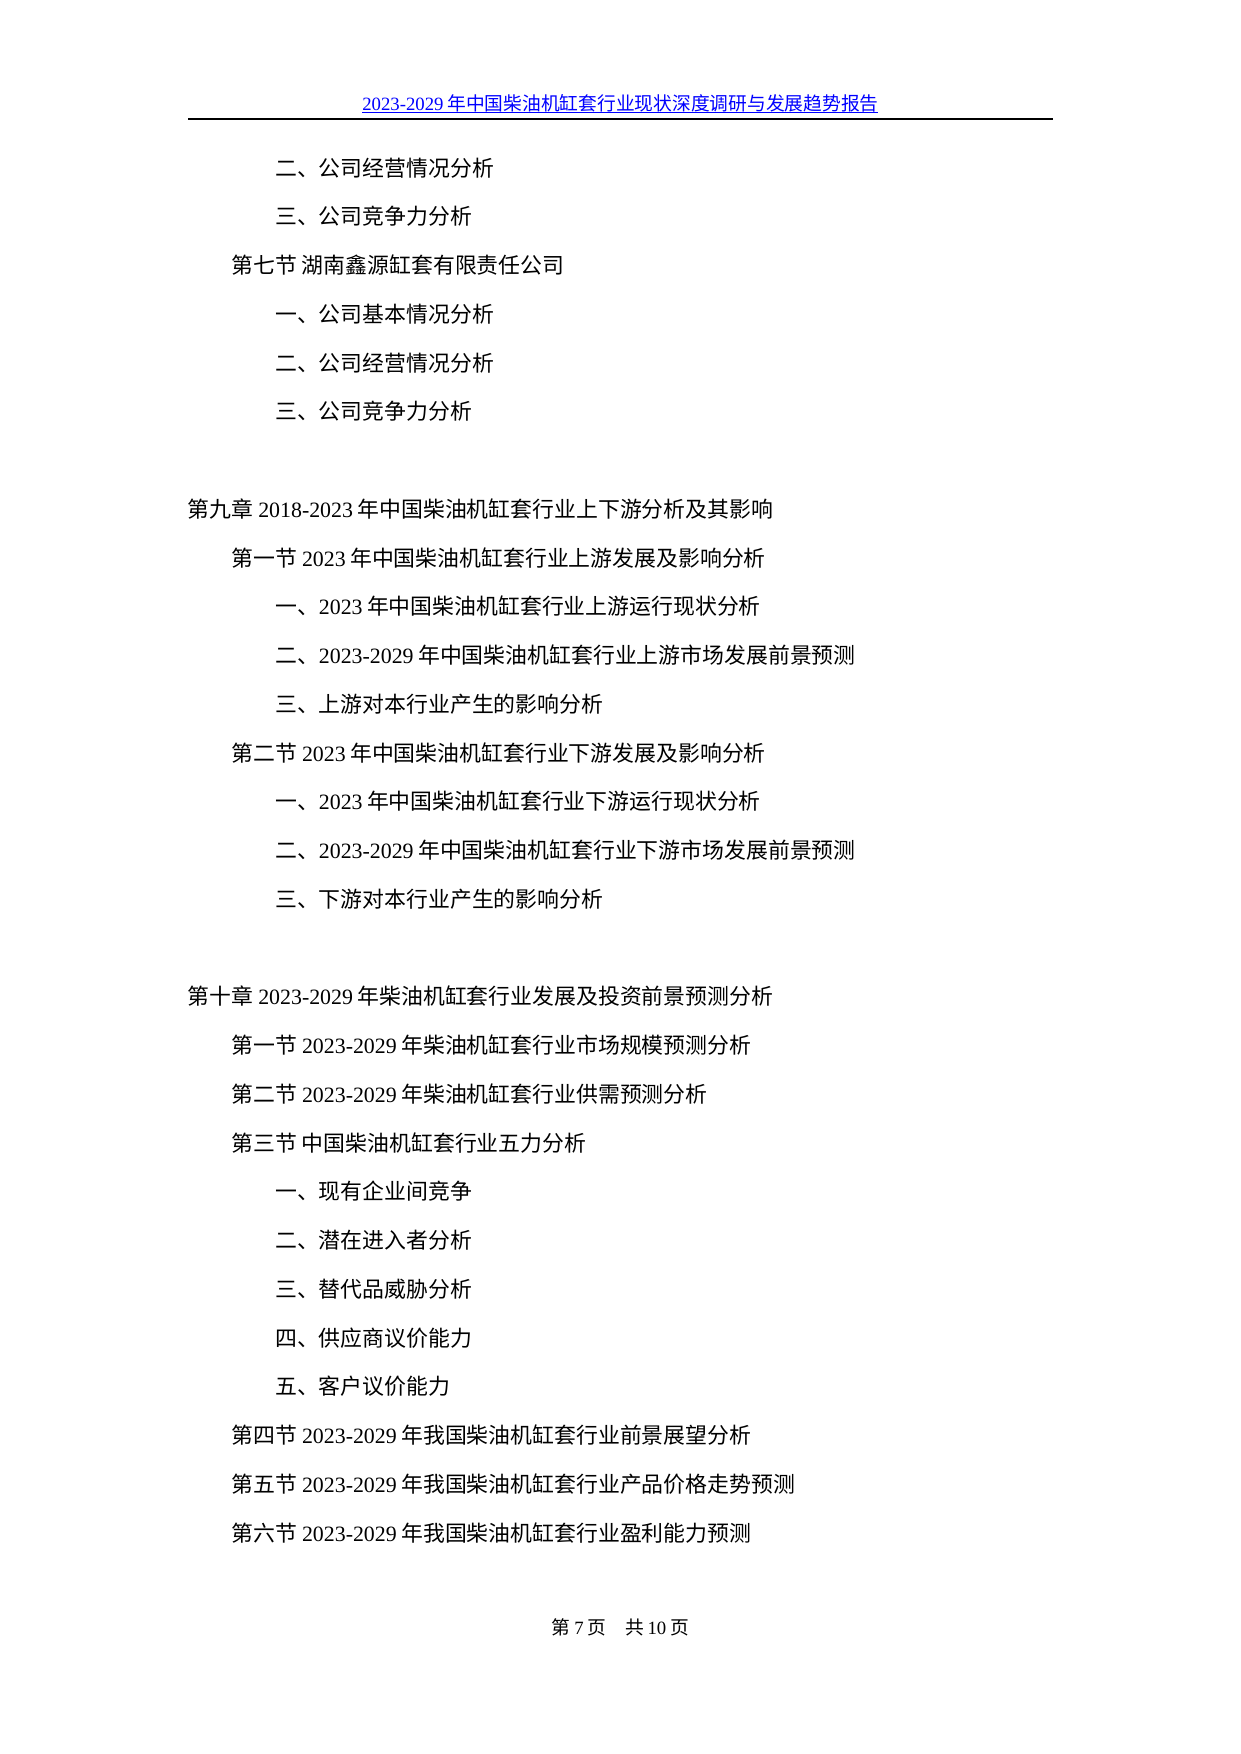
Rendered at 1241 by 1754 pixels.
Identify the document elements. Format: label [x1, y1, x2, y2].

text [187, 150, 1053, 1548]
